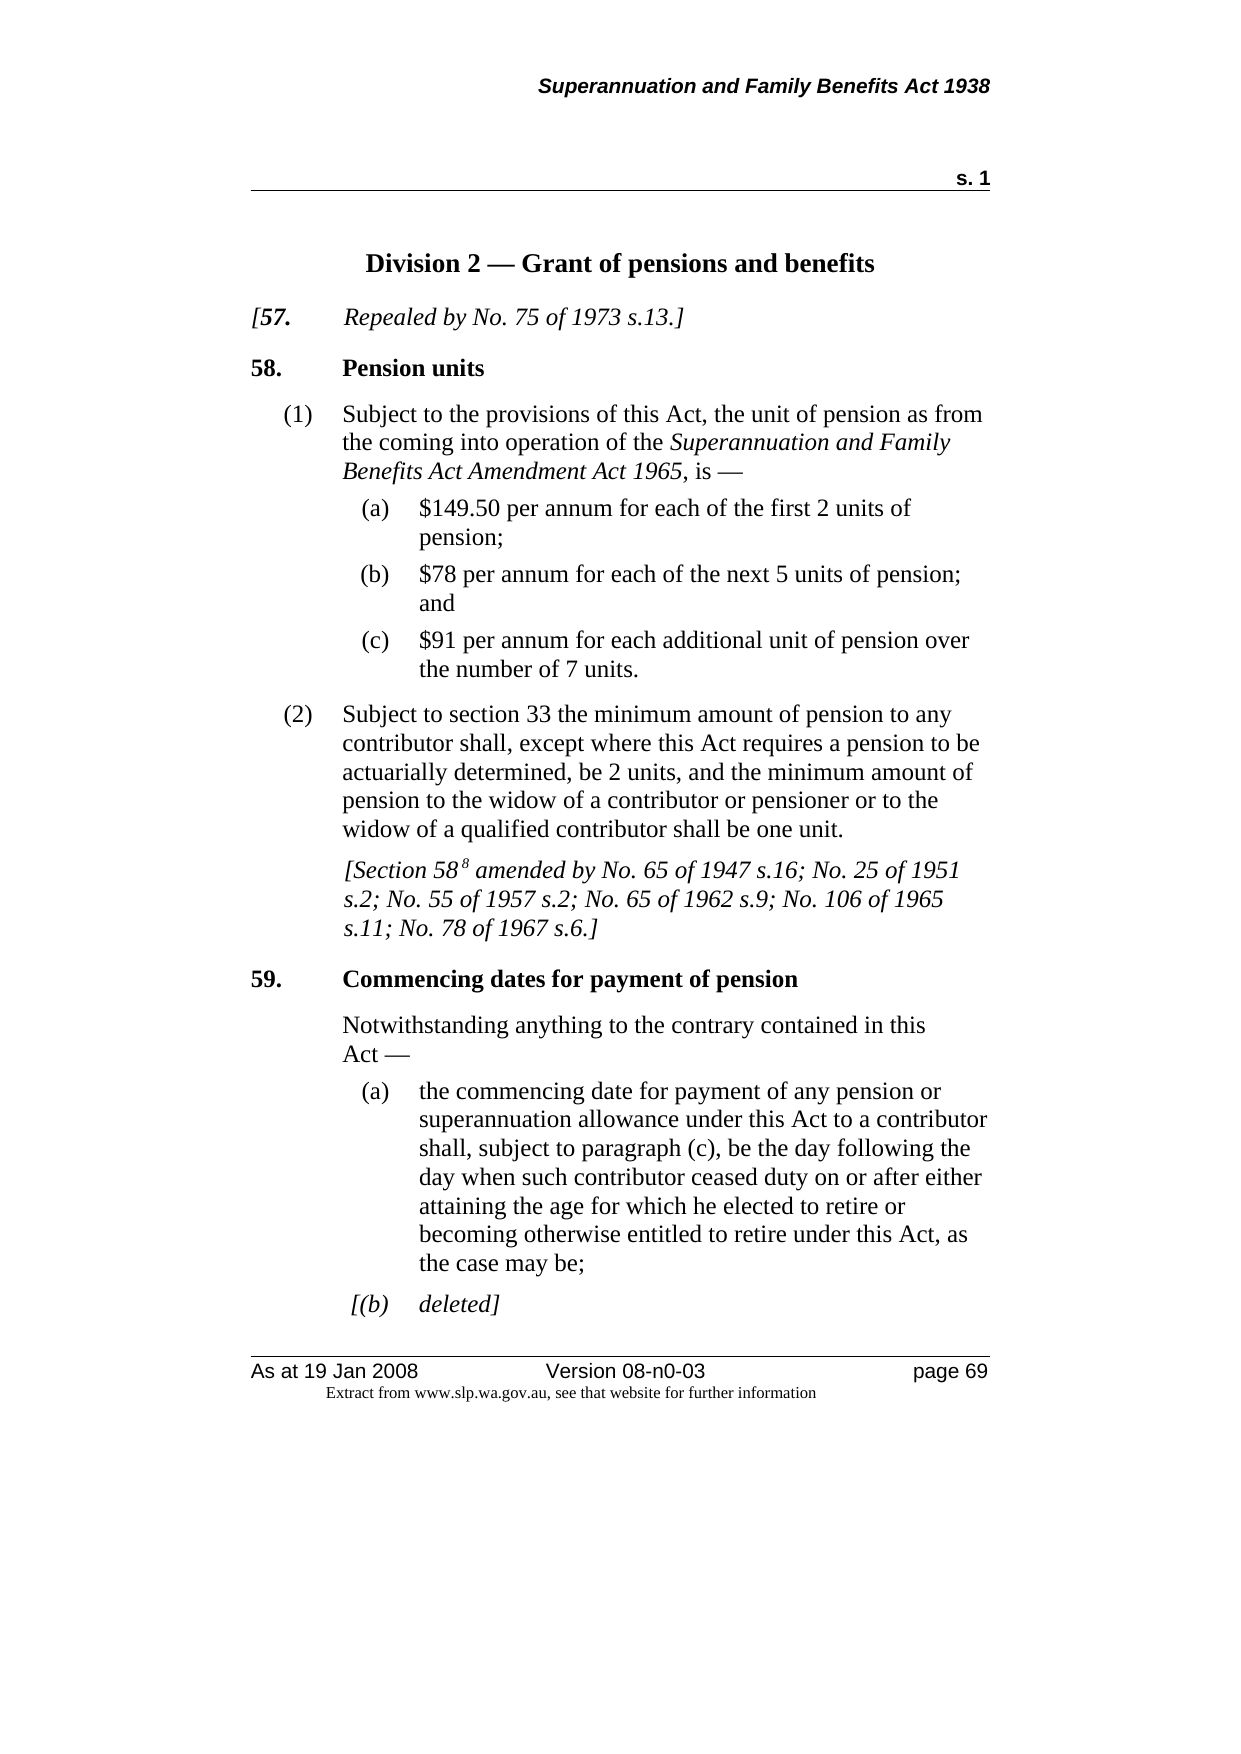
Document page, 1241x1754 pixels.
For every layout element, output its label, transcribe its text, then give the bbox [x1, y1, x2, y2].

subtitle Division 2 — Grant of pensions and benefits [251, 247, 990, 279]
text (b) $78 per annum for each of the next 5 units of pension; and [251, 559, 990, 617]
text (2) Subject to section 33 the minimum amount of pension to any contributor shall, except where this Act requires a pension to be actuarially determined, be 2 units, and the minimum amount of pension to the widow of a contributor or pensioner or to the widow of a qualified contributor shall be one unit. [251, 699, 990, 843]
text [(b) deleted] [251, 1289, 990, 1318]
subtitle 59. Commencing dates for payment of pension [251, 964, 990, 993]
text (a) the commencing date for payment of any pension or superannuation allowance under this Act to a contributor shall, subject to paragraph (c), be the day following the day when such contributor ceased duty on or after either attaining the age for which he elected to retire or becoming otherwise entitled to retire under this Act, as the case may be; [251, 1076, 990, 1277]
text [Section 58 8 amended by No. 65 of 1947 s.16; No. 25 of 1951 s.2; No. 55 of 1957 s.2; No. 65 of 1962 s.9; No. 106 of 1965 s.11; No. 78 of 1967 s.6.] [251, 855, 990, 942]
text (1) Subject to the provisions of this Act, the unit of pension as from the coming into operation of the Superannuation and Family Benefits Act Amendment Act 1965, is — [251, 399, 990, 485]
subtitle 58. Pension units [251, 353, 990, 382]
text [57. Repealed by No. 75 of 1973 s.13.] [251, 302, 990, 330]
text (c) $91 per annum for each additional unit of pension over the number of 7 units. [251, 625, 990, 682]
text (a) $149.50 per annum for each of the first 2 units of pension; [251, 493, 990, 551]
text Notwithstanding anything to the contrary contained in this Act — [251, 1010, 990, 1067]
